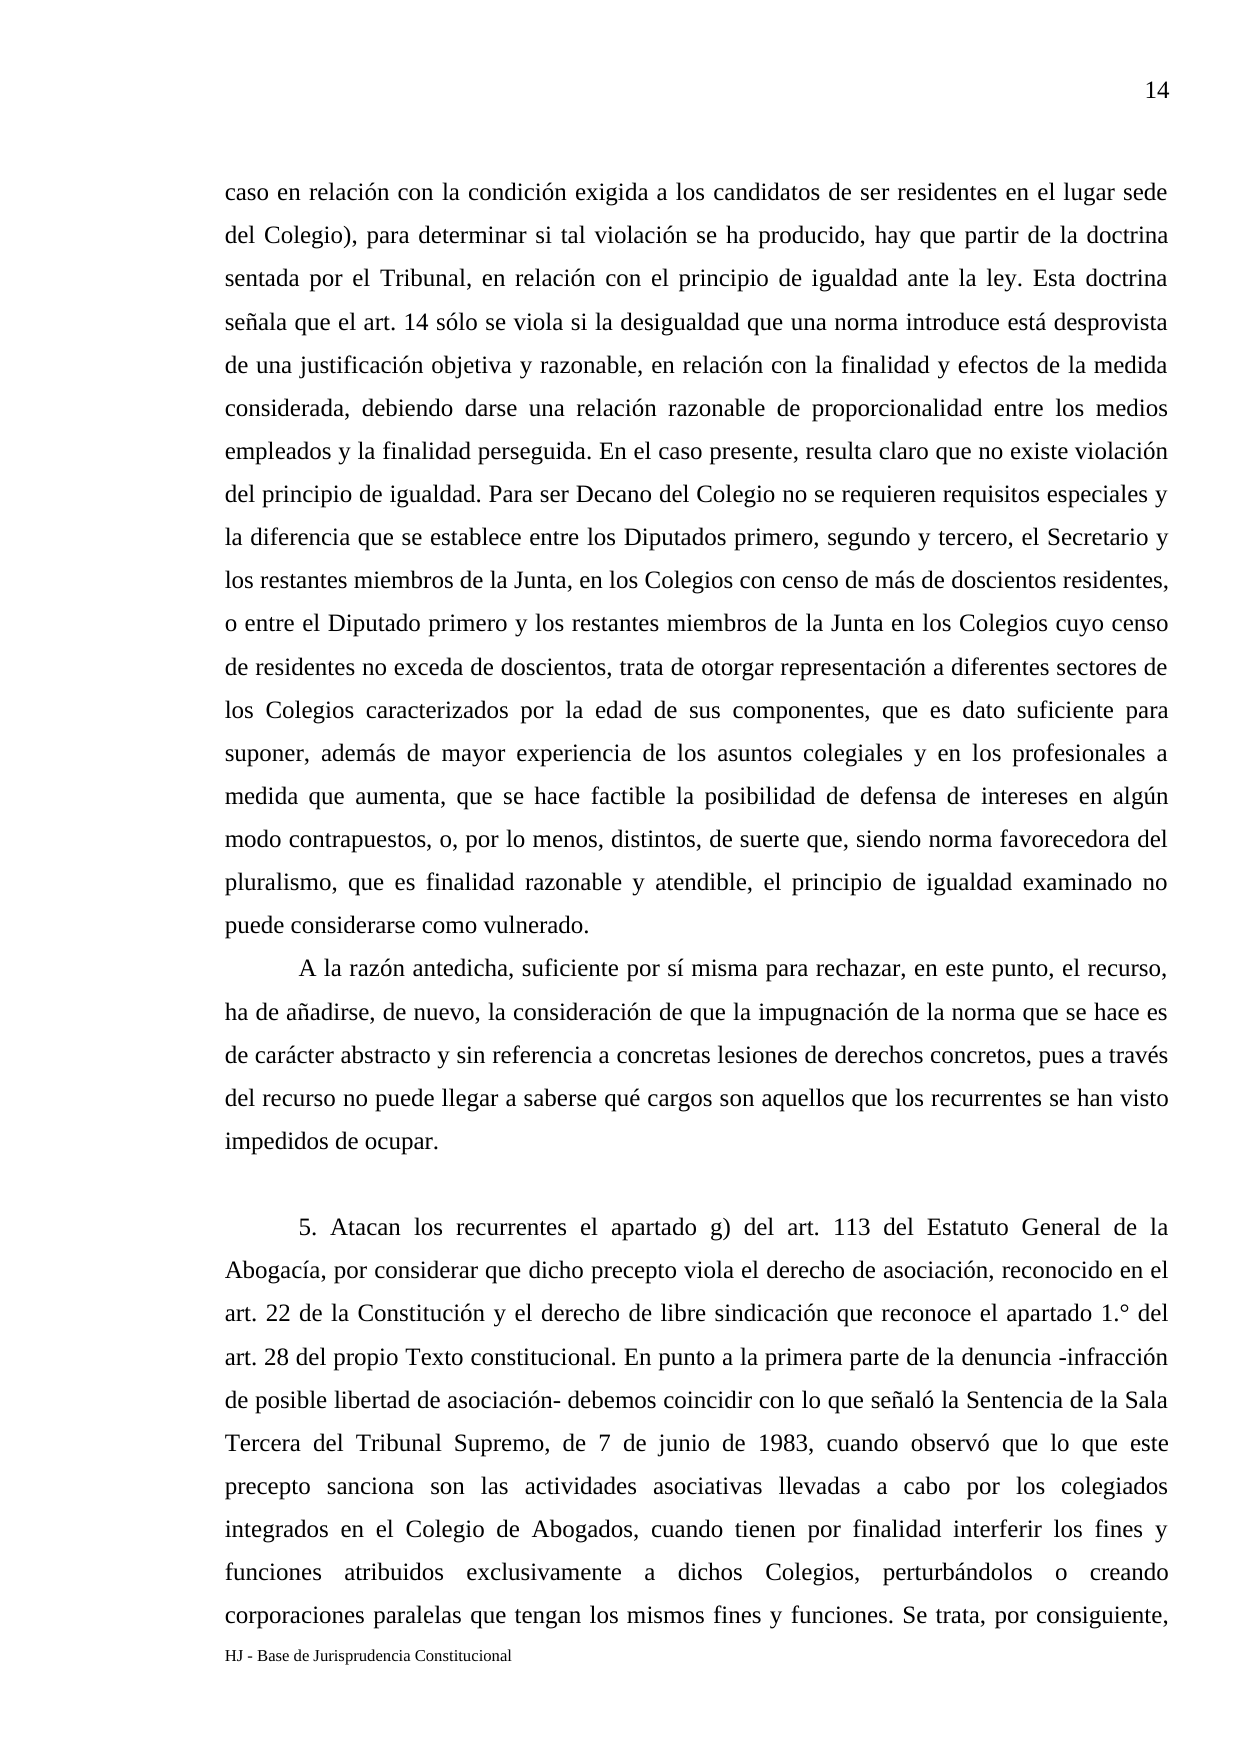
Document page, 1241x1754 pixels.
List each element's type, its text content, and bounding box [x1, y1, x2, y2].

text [224, 177, 1169, 939]
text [224, 1212, 1169, 1629]
text A la razón antedicha, suficiente por sí misma para rechazar, en este punto, el recurso, ha de añadirse, de nuevo, la consideración de que la impugnación de la norma que se hace es de carácter abstracto y sin referencia a concretas lesiones de derechos concretos, pues a través del recurso no puede llegar a saberse qué cargos son aquellos que los recurrentes se han visto impedidos de ocupar. [224, 953, 1169, 1155]
